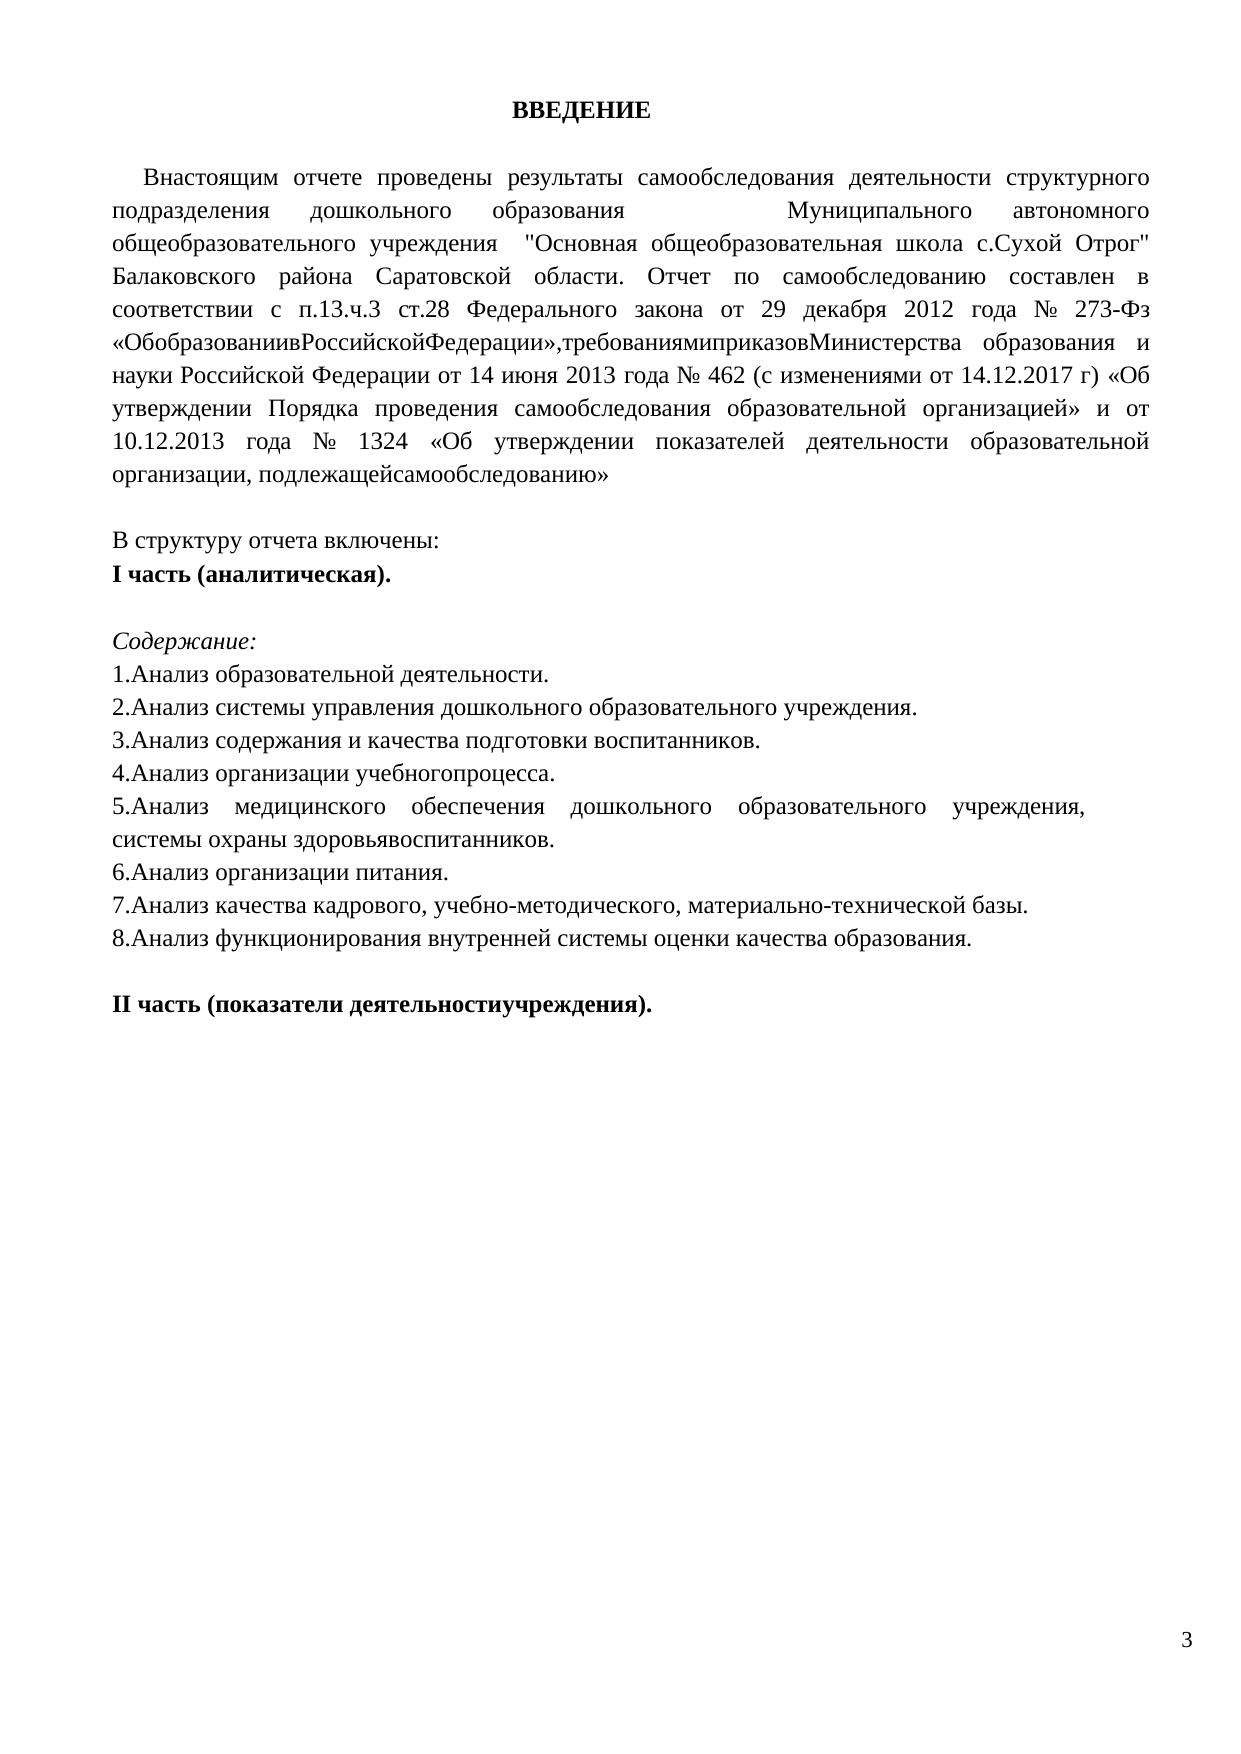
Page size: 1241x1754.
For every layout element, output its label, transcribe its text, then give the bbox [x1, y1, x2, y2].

text 7.Анализ качества кадрового, учебно-методического, материально-технической базы. 8.Анализ функционирования внутренней системы оценки качества образования. [112, 890, 1096, 952]
text 5.Анализ медицинского обеспечения дошкольного образовательного учреждения, системы охраны здоровьявоспитанников. [112, 791, 1151, 853]
subtitle часть (аналитическая). [112, 559, 1192, 588]
text Внастоящим отчете проведены результаты самообследования деятельности структурного подразделения дошкольного образования Муниципального автономного общеобразовательного учреждения "Основная общеобразовательная школа с.Сухой Отрог" Балаковского района Саратовской области. Отчет по самообследованию составлен в соответствии с п.13.ч.3 ст.28 Федерального закона от 29 декабря 2012 года № 273-Фз «ОбобразованиивРоссийскойФедерации»,требованиямиприказовМинистерства образования и науки Российской Федерации от 14 июня 2013 года № 462 (с изменениями от 14.12.2017 г) «Об утверждении Порядка проведения самообследования образовательной организацией» и от 10.12.2013 года № 1324 «Об утверждении показателей деятельности образовательной организации, подлежащейсамообследованию» [112, 162, 1150, 488]
subtitle часть (показатели деятельностиучреждения). [112, 989, 1192, 1018]
text Содержание: [112, 626, 1192, 654]
text 1.Анализ образовательной деятельности. [112, 659, 1192, 687]
text В структуру отчета включены: [112, 526, 1192, 554]
text ВВЕДЕНИЕ [512, 96, 1192, 124]
text 2.Анализ системы управления дошкольного образовательного учреждения. 3.Анализ содержания и качества подготовки воспитанников. [112, 692, 985, 753]
text 6.Анализ организации питания. [112, 857, 1192, 886]
text 4.Анализ организации учебногопроцесса. [112, 758, 1192, 787]
